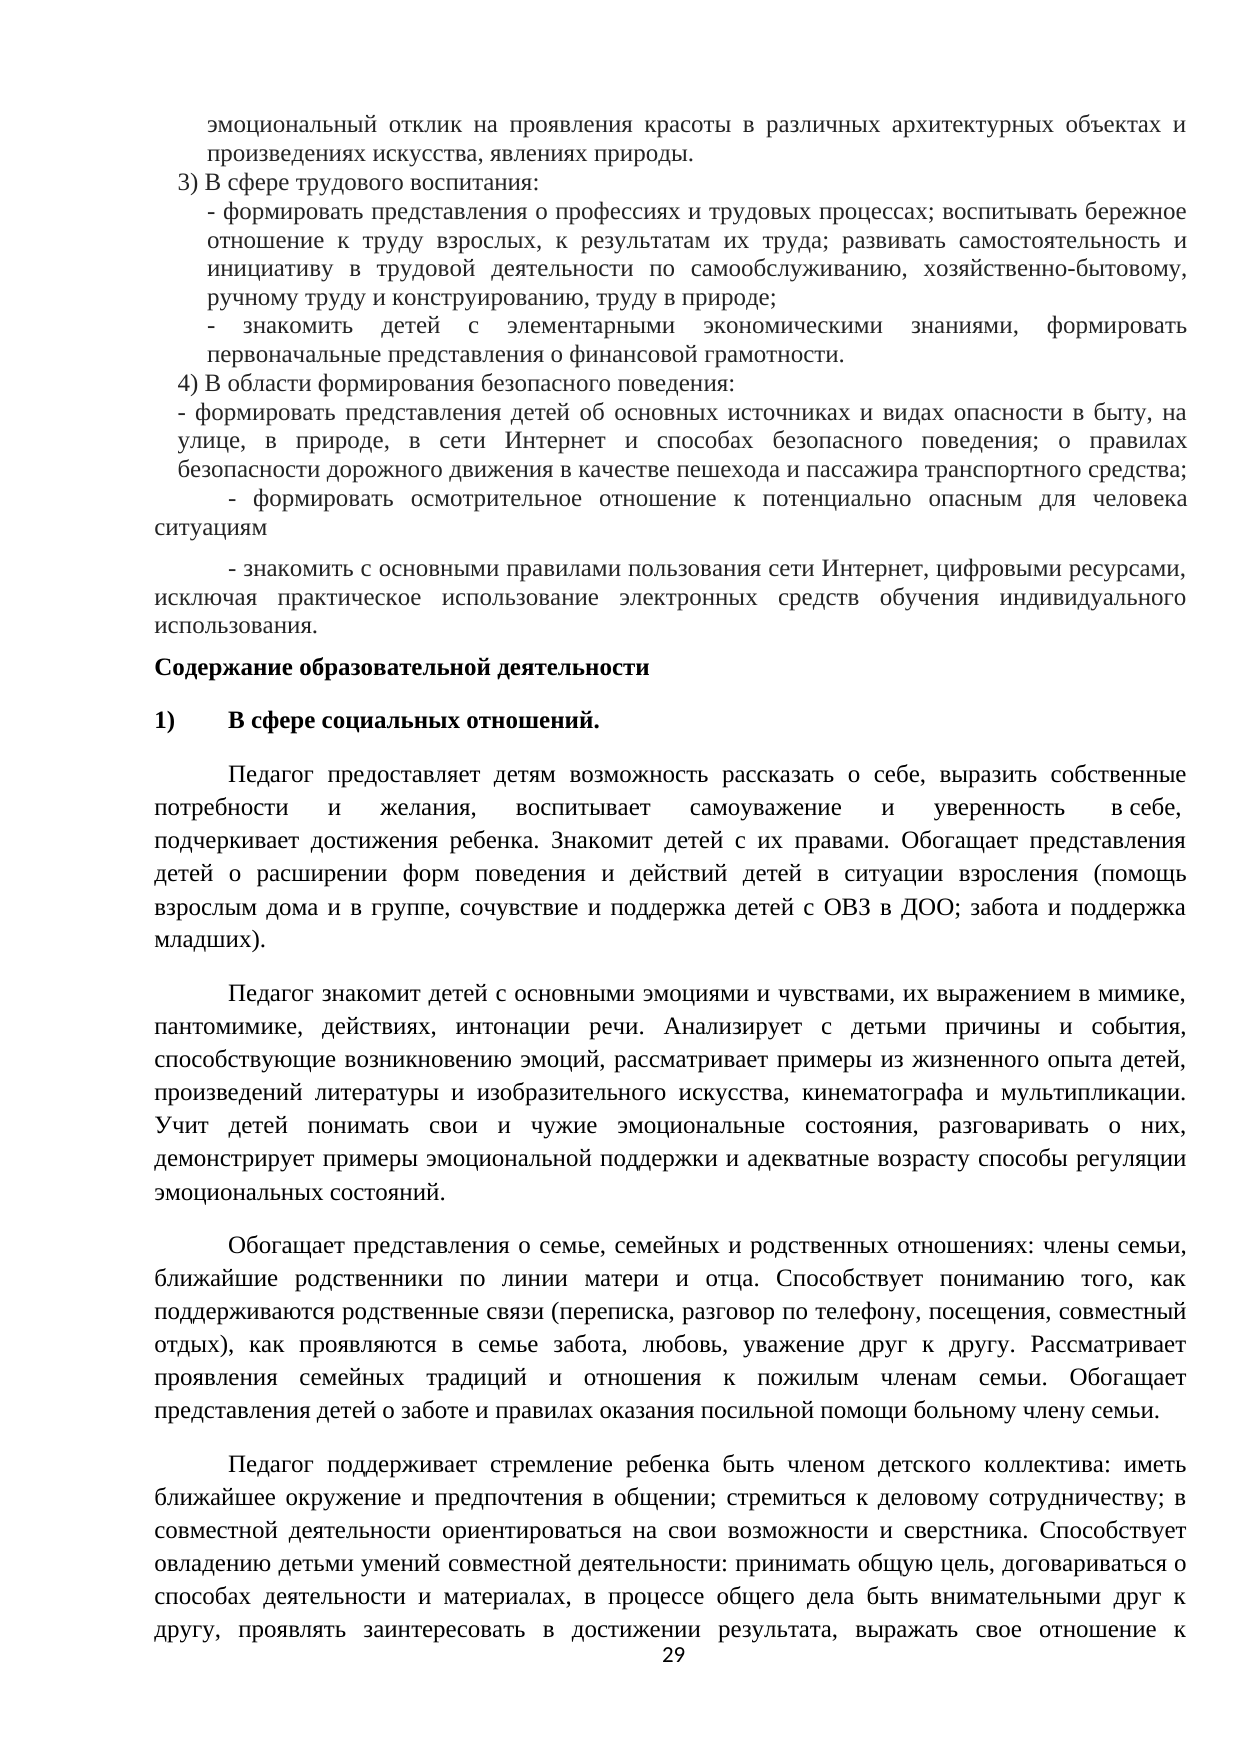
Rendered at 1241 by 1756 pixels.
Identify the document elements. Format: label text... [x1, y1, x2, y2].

text Обогащает представления о семье, семейных и родственных отношениях: члены семьи, ближайшие родственники по линии матери и отца. Способствует пониманию того, как поддерживаются родственные связи (переписка, разговор по телефону, посещения, совместный отдых), как проявляются в семье забота, любовь, уважение друг к другу. Рассматривает проявления семейных традиций и отношения к пожилым членам семьи. Обогащает представления детей о заботе и правилах оказания посильной помощи больному члену семьи. [154, 1230, 1187, 1424]
text Педагог предоставляет детям возможность рассказать о себе, выразить собственные потребности и желания, воспитывает самоуважение и уверенность в себе, подчеркивает достижения ребенка. Знакомит детей с их правами. Обогащает представления детей о расширении форм поведения и действий детей в ситуации взросления (помощь взрослым дома и в группе, сочувствие и поддержка детей с ОВЗ в ДОО; забота и поддержка младших). [154, 759, 1187, 953]
list В области формирования безопасного поведения: [177, 368, 1187, 396]
text - знакомить детей с элементарными экономическими знаниями, формировать первоначальные представления о финансовой грамотности. [207, 311, 1187, 368]
text 1) В сфере социальных отношений. [154, 706, 1187, 734]
list В сфере трудового воспитания: [177, 167, 1187, 196]
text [154, 1449, 1187, 1643]
text - формировать представления о профессиях и трудовых процессах; воспитывать бережное отношение к труду взрослых, к результатам их труда; развивать самостоятельность и инициативу в трудовой деятельности по самообслуживанию, хозяйственно-бытовому, ручному труду и конструированию, труду в природе; [207, 196, 1187, 311]
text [207, 110, 1187, 167]
text - формировать осмотрительное отношение к потенциально опасным для человека ситуациям [154, 483, 1187, 541]
text - формировать представления детей об основных источниках и видах опасности в быту, на улице, в природе, в сети Интернет и способах безопасного поведения; о правилах безопасности дорожного движения в качестве пешехода и пассажира транспортного средства; [177, 397, 1187, 483]
text Педагог знакомит детей с основными эмоциями и чувствами, их выражением в мимике, пантомимике, действиях, интонации речи. Анализирует с детьми причины и события, способствующие возникновению эмоций, рассматривает примеры из жизненного опыта детей, произведений литературы и изобразительного искусства, кинематографа и мультипликации. Учит детей понимать свои и чужие эмоциональные состояния, разговаривать о них, демонстрирует примеры эмоциональной поддержки и адекватные возрасту способы регуляции эмоциональных состояний. [154, 978, 1187, 1205]
text - знакомить с основными правилами пользования сети Интернет, цифровыми ресурсами, исключая практическое использование электронных средств обучения индивидуального использования. [154, 553, 1187, 639]
text Содержание образовательной деятельности [154, 652, 1187, 681]
